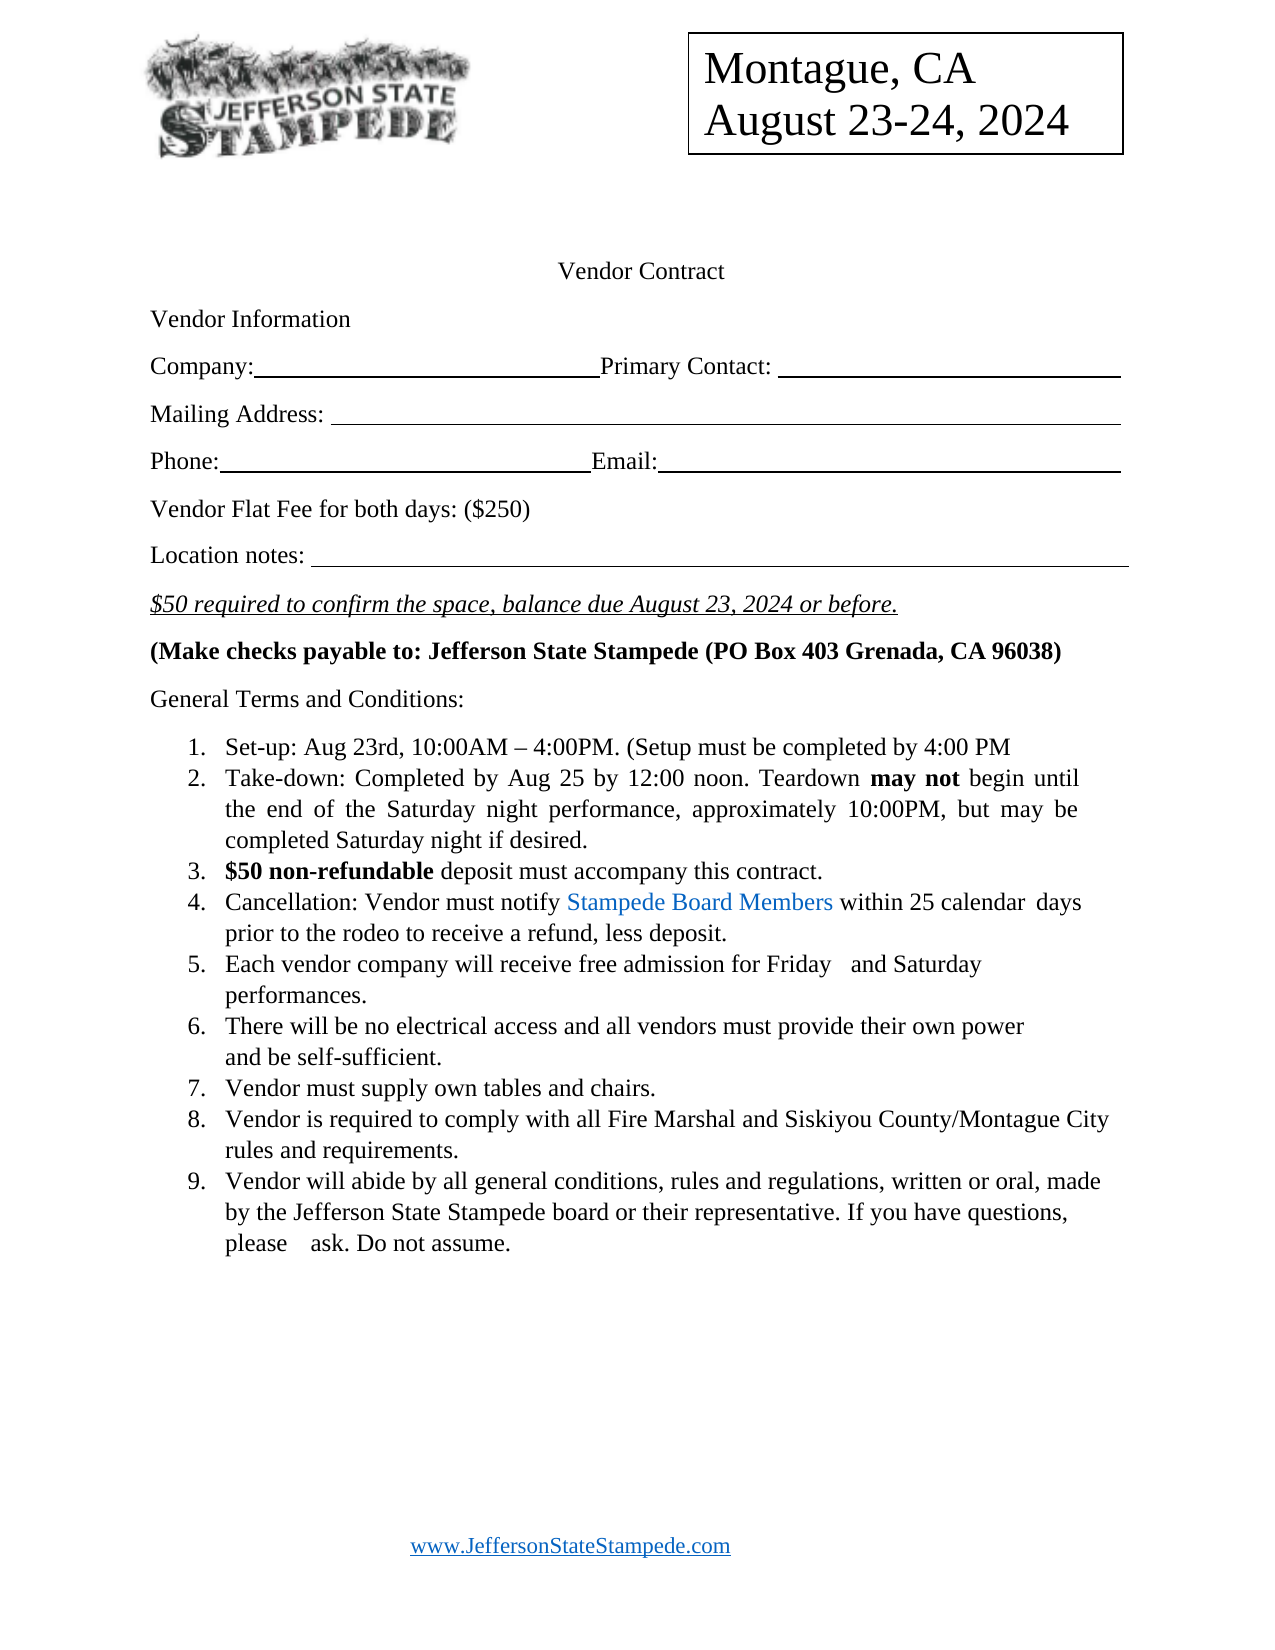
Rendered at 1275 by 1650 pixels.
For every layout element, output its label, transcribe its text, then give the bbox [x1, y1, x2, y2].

text Vendor Information [150, 304, 1142, 332]
list Set-up: Aug 23rd, 10:00AM – 4:00PM. (Setup must be completed by 4:00 PM [187, 732, 1091, 760]
list Take-down: Completed by Aug 25 by 12:00 noon. Teardown may not begin until the end of the Saturday night performance, approximately 10:00PM, but may be completed Saturday night if desired. [187, 763, 1079, 853]
title (Make checks payable to: Jefferson State Stampede (PO Box 403 Grenada, CA 96038) [150, 636, 1142, 665]
list Each vendor company will receive free admission for Friday and Saturday performances. [187, 949, 1092, 1009]
list Cancellation: Vendor must notify Stampede Board Members within 25 calendar days prior to the rodeo to receive a refund, less deposit. [187, 887, 1109, 947]
text Location notes: [150, 541, 1142, 570]
text General Terms and Conditions: [150, 684, 1142, 713]
list There will be no electrical access and all vendors must provide their own power and be self-sufficient. [187, 1011, 1058, 1071]
list $50 non-refundable deposit must accompany this contract. [187, 856, 1142, 885]
text Company: Primary Contact: Mailing Address: Phone: Email: Vendor Flat Fee for both days: ($250) [150, 351, 1124, 522]
list Vendor is required to comply with all Fire Marshal and Siskiyou County/Montague City rules and requirements. [187, 1104, 1116, 1164]
list Vendor must supply own tables and chairs. [187, 1073, 1107, 1102]
text Vendor Contract [524, 256, 751, 285]
list Vendor will abide by all general conditions, rules and regulations, written or oral, made by the Jefferson State Stampede board or their representative. If you have questions, please ask. Do not assume. [187, 1166, 1110, 1257]
text $50 required to confirm the space, balance due August 23, 2024 or before. [150, 589, 1142, 617]
